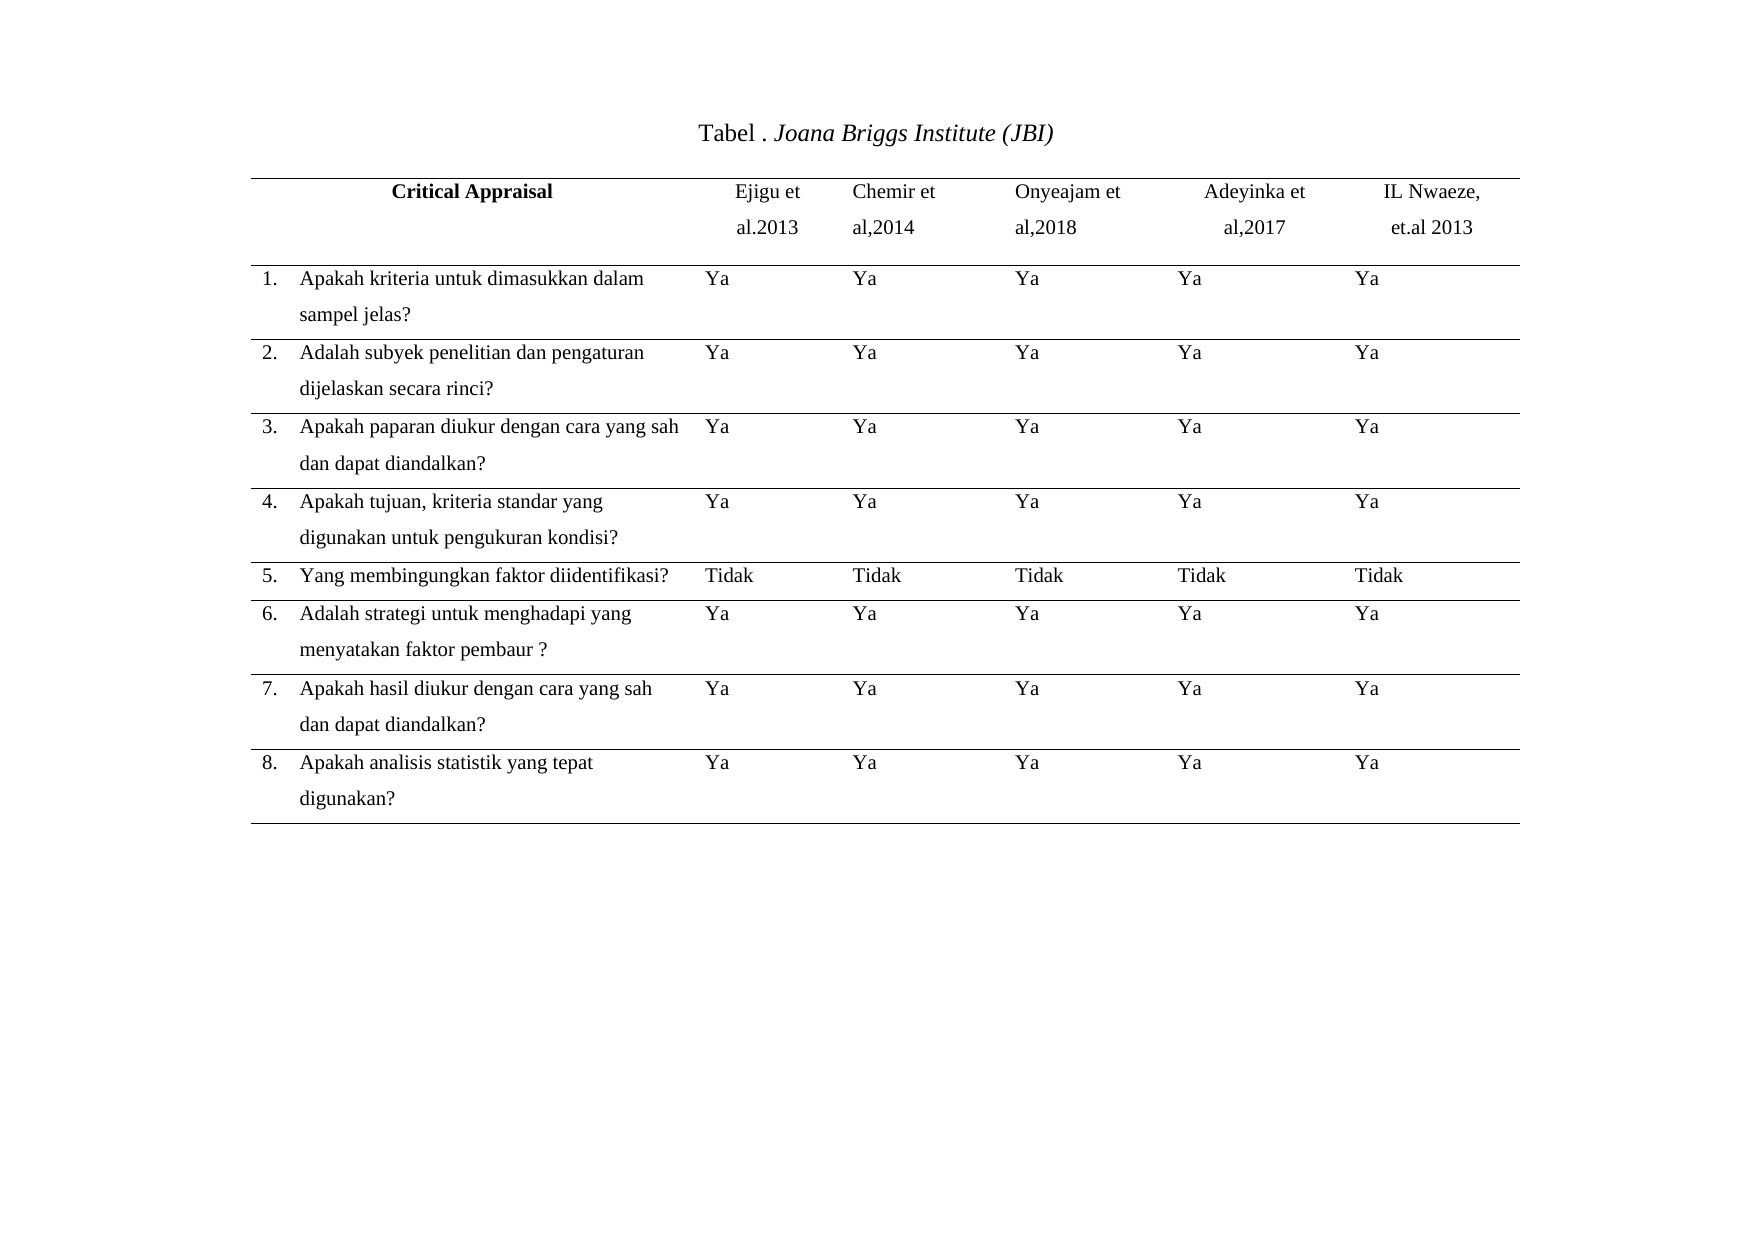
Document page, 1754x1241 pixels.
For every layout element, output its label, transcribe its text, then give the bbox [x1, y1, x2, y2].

table_cell Ya [841, 340, 1003, 413]
table_cell Apakah analisis statistik yang tepat digunakan? [251, 750, 693, 823]
table_cell Ya [1343, 340, 1520, 413]
table_cell Ya [1166, 750, 1343, 823]
table_cell Ya [1004, 675, 1166, 749]
table_cell Ya [694, 601, 841, 674]
table_cell Yang membingungkan faktor diidentifikasi? [251, 563, 693, 600]
table_cell Ya [1343, 266, 1520, 339]
table_cell Ya [694, 266, 841, 339]
table_cell Ya [1166, 414, 1343, 488]
table_cell Ya [1004, 266, 1166, 339]
table_cell Tidak [1166, 563, 1343, 600]
table_cell Ya [1166, 489, 1343, 562]
table_cell Ya [841, 489, 1003, 562]
table_header IL Nwaeze, et.al 2013 [1343, 179, 1520, 265]
table_cell Ya [694, 414, 841, 488]
table_header Critical Appraisal [251, 179, 693, 265]
table_cell Ya [1343, 601, 1520, 674]
table_cell Ya [1004, 414, 1166, 488]
table_header Onyeajam et al,2018 [1004, 179, 1166, 265]
text Tabel . Joana Briggs Institute (JBI) [118, 118, 1636, 147]
table_cell Apakah tujuan, kriteria standar yang digunakan untuk pengukuran kondisi? [251, 489, 693, 562]
table_cell Ya [1343, 750, 1520, 823]
table_cell Ya [1004, 489, 1166, 562]
table_header Adeyinka et al,2017 [1166, 179, 1343, 265]
table_cell Ya [1004, 601, 1166, 674]
table_cell Ya [841, 266, 1003, 339]
table_cell Ya [1166, 340, 1343, 413]
table_cell Ya [694, 340, 841, 413]
table_cell Tidak [1343, 563, 1520, 600]
table_cell Ya [1343, 675, 1520, 749]
table_cell Ya [841, 750, 1003, 823]
table_cell Apakah paparan diukur dengan cara yang sah dan dapat diandalkan? [251, 414, 693, 488]
table_cell Ya [841, 414, 1003, 488]
table_cell Tidak [1004, 563, 1166, 600]
table_header Chemir et al,2014 [841, 179, 1003, 265]
table_cell Ya [1166, 266, 1343, 339]
table_cell Adalah strategi untuk menghadapi yang menyatakan faktor pembaur ? [251, 601, 693, 674]
table_cell Ya [1166, 601, 1343, 674]
table_cell Ya [1343, 489, 1520, 562]
table_cell Apakah hasil diukur dengan cara yang sah dan dapat diandalkan? [251, 675, 693, 749]
table_cell Ya [1166, 675, 1343, 749]
table_cell Ya [1004, 750, 1166, 823]
table_cell Apakah kriteria untuk dimasukkan dalam sampel jelas? [251, 266, 693, 339]
table_cell Tidak [841, 563, 1003, 600]
table_cell Ya [1004, 340, 1166, 413]
table_cell Ya [694, 675, 841, 749]
table_cell Tidak [694, 563, 841, 600]
table_cell Adalah subyek penelitian dan pengaturan dijelaskan secara rinci? [251, 340, 693, 413]
table_cell Ya [694, 750, 841, 823]
table_cell Ya [694, 489, 841, 562]
table_cell Ya [1343, 414, 1520, 488]
table_cell Ya [841, 601, 1003, 674]
table_cell Ya [841, 675, 1003, 749]
table_header Ejigu et al.2013 [694, 179, 841, 265]
